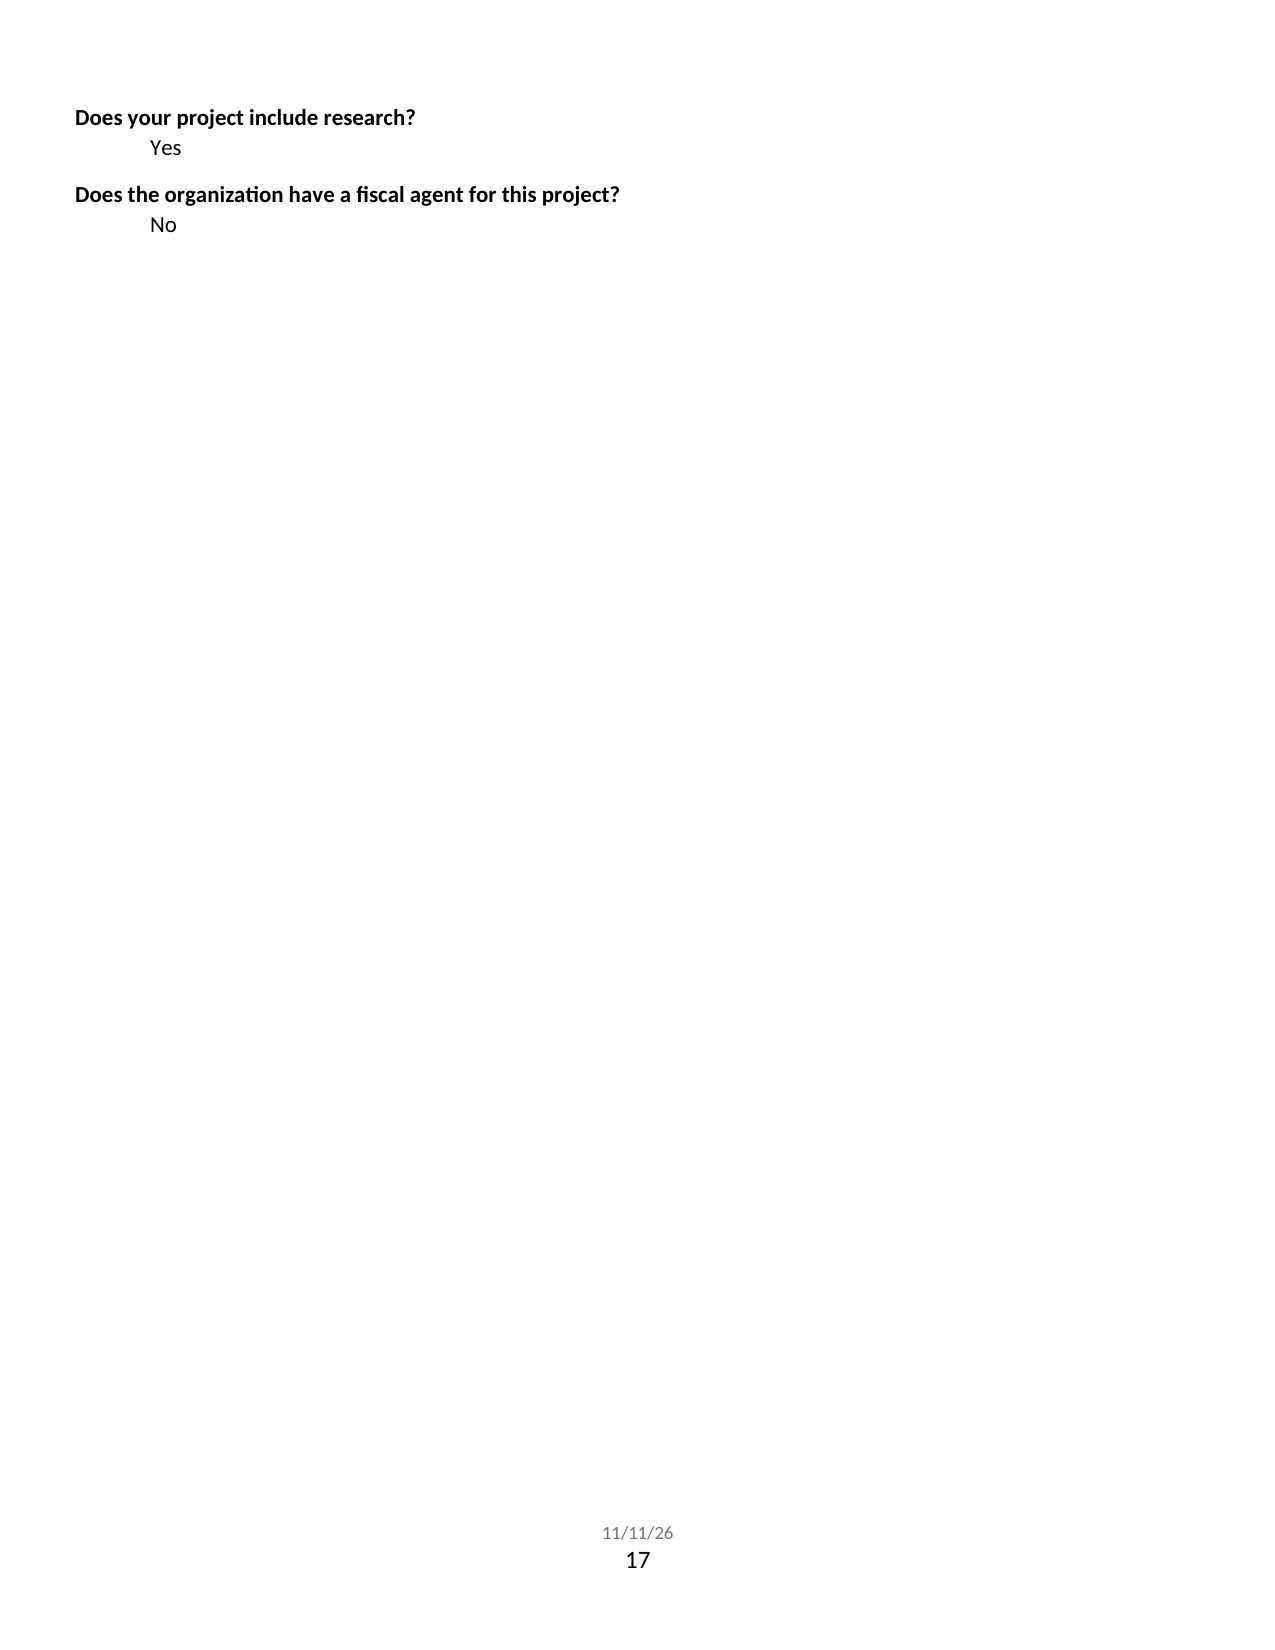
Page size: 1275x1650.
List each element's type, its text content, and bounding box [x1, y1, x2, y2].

text Does your project include research? Yes [75, 103, 1200, 161]
text Does the organization have a fiscal agent for this project? No [75, 180, 1200, 238]
